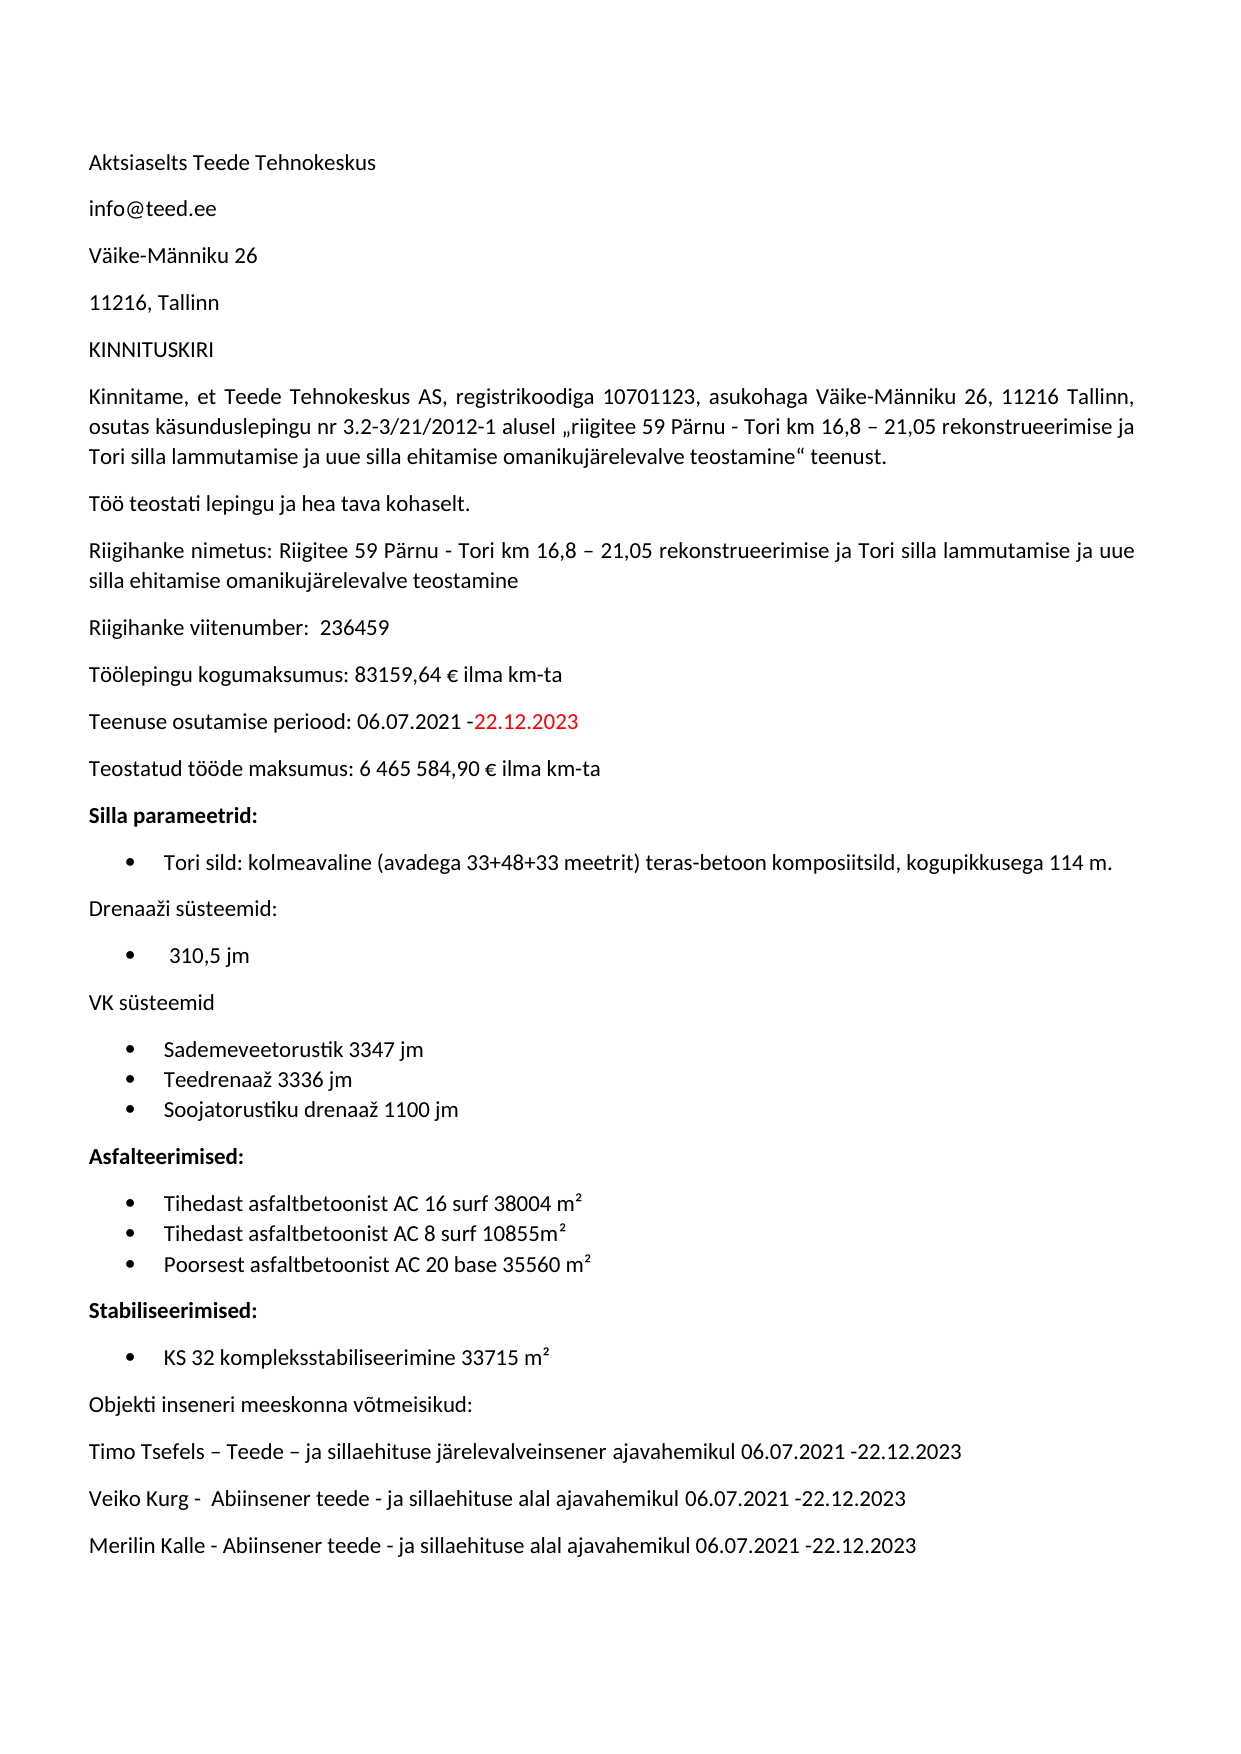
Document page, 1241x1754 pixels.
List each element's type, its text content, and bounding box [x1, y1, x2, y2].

text Drenaaži süsteemid: [89, 894, 1137, 922]
text Timo Tsefels – Teede – ja sillaehituse järelevalveinsener ajavahemikul 06.07.2021 -22.12.2023 [89, 1437, 1137, 1465]
list Poorsest asfaltbetoonist AC 20 base 35560 m² [126, 1250, 1137, 1278]
text Stabiliseerimised: [89, 1297, 1137, 1324]
text Veiko Kurg - Abiinsener teede - ja sillaehituse alal ajavahemikul 06.07.2021 -22.12.2023 [89, 1484, 1137, 1512]
text KINNITUSKIRI [89, 335, 1137, 363]
text Teenuse osutamise periood: 06.07.2021 -22.12.2023 [89, 707, 1137, 735]
text Objekti inseneri meeskonna võtmeisikud: [89, 1390, 1137, 1418]
list Sademeveetorustik 3347 jm [126, 1035, 1137, 1063]
text info@teed.ee [89, 194, 1137, 222]
text Riigihanke viitenumber: 236459 [89, 613, 1137, 641]
list Tori sild: kolmeavaline (avadega 33+48+33 meetrit) teras-betoon komposiitsild, kogupikkusega 114 m. [126, 848, 1137, 876]
text Töölepingu kogumaksumus: 83159,64 € ilma km-ta [89, 660, 1137, 688]
list 310,5 jm [126, 941, 1137, 969]
list Teedrenaaž 3336 jm [126, 1065, 1137, 1093]
list Soojatorustiku drenaaž 1100 jm [126, 1096, 1137, 1123]
text Kinnitame, et Teede Tehnokeskus AS, registrikoodiga 10701123, asukohaga Väike-Männiku 26, 11216 Tallinn, osutas käsunduslepingu nr 3.2-3/21/2012-1 alusel „riigitee 59 Pärnu - Tori km 16,8 – 21,05 rekonstrueerimise ja Tori silla lammutamise ja uue silla ehitamise omanikujärelevalve teostamine“ teenust. [89, 382, 1137, 470]
list KS 32 kompleksstabiliseerimine 33715 m² [126, 1343, 1137, 1371]
text Teostatud tööde maksumus: 6 465 584,90 € ilma km-ta [89, 754, 1137, 782]
text Silla parameetrid: [89, 801, 1137, 829]
text Väike-Männiku 26 [89, 241, 1137, 269]
text Töö teostati lepingu ja hea tava kohaselt. [89, 489, 1137, 517]
text Riigihanke nimetus: Riigitee 59 Pärnu - Tori km 16,8 – 21,05 rekonstrueerimise ja Tori silla lammutamise ja uue silla ehitamise omanikujärelevalve teostamine [89, 536, 1137, 594]
text VK süsteemid [89, 988, 1137, 1016]
text Asfalteerimised: [89, 1142, 1137, 1170]
list Tihedast asfaltbetoonist AC 16 surf 38004 m² [126, 1189, 1137, 1217]
list Tihedast asfaltbetoonist AC 8 surf 10855m² [126, 1219, 1137, 1247]
text Aktsiaselts Teede Tehnokeskus [89, 148, 1137, 176]
text 11216, Tallinn [89, 288, 1137, 316]
text Merilin Kalle - Abiinsener teede - ja sillaehituse alal ajavahemikul 06.07.2021 -22.12.2023 [89, 1531, 1137, 1559]
